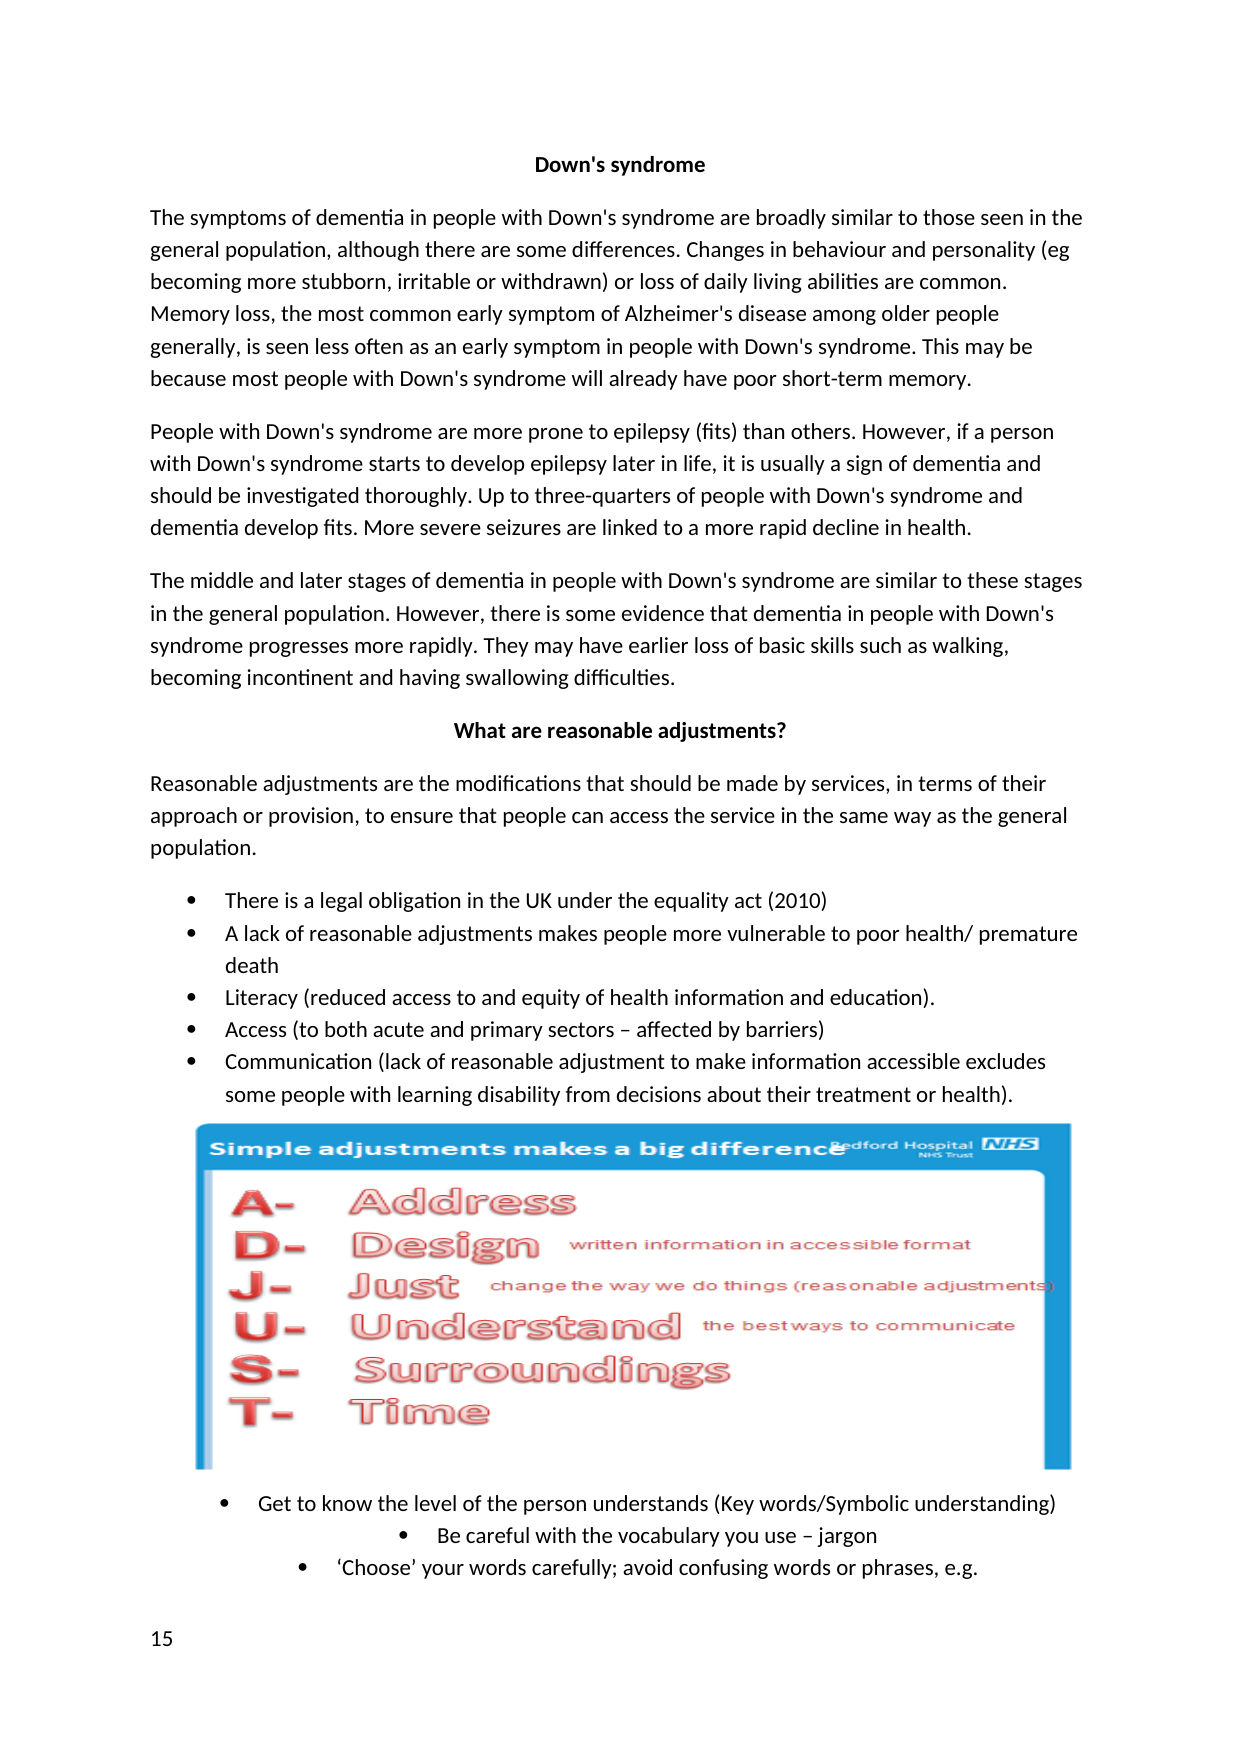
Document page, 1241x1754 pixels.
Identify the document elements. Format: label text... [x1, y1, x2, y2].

list Be careful with the vocabulary you use – jargon [187, 1521, 1090, 1549]
list ‘Choose’ your words carefully; avoid confusing words or phrases, e.g. [187, 1553, 1090, 1581]
text The middle and later stages of dementia in people with Down's syndrome are similar to these stages in the general population. However, there is some evidence that dementia in people with Down's syndrome progresses more rapidly. They may have earlier loss of basic skills such as walking, becoming incontinent and having swallowing difficulties. [150, 567, 1090, 691]
list Access (to both acute and primary sectors – affected by barriers) [187, 1015, 1090, 1043]
text Down's syndrome [150, 150, 1090, 178]
picture [175, 1112, 1091, 1481]
list A lack of reasonable adjustments makes people more vulnerable to poor health/ premature death [187, 919, 1090, 979]
text Reasonable adjustments are the modifications that should be made by services, in terms of their approach or provision, to ensure that people can access the service in the same way as the general population. [150, 769, 1090, 862]
text The symptoms of dementia in people with Down's syndrome are broadly similar to those seen in the general population, although there are some differences. Changes in behaviour and personality (eg becoming more stubborn, irritable or withdrawn) or loss of daily living abilities are common. Memory loss, the most common early symptom of Alzheimer's disease among older people generally, is seen less often as an early symptom in people with Down's syndrome. This may be because most people with Down's syndrome will already have poor short-term memory. [150, 203, 1090, 392]
list Get to know the level of the person understands (Key words/Symbolic understanding) [187, 1481, 1090, 1517]
list There is a legal obligation in the UK under the equality act (2010) [187, 887, 1090, 914]
list Literacy (reduced access to and equity of health information and education). [187, 983, 1090, 1011]
list Communication (lack of reasonable adjustment to make information accessible excludes some people with learning disability from decisions about their treatment or health). [187, 1047, 1090, 1108]
text People with Down's syndrome are more prone to epilepsy (fits) than others. However, if a person with Down's syndrome starts to develop epilepsy later in life, it is usually a sign of dementia and should be investigated thoroughly. Up to three-quarters of people with Down's syndrome and dementia develop fits. More severe seizures are linked to a more rapid decline in health. [150, 417, 1090, 542]
text What are reasonable adjustments? [150, 716, 1090, 744]
